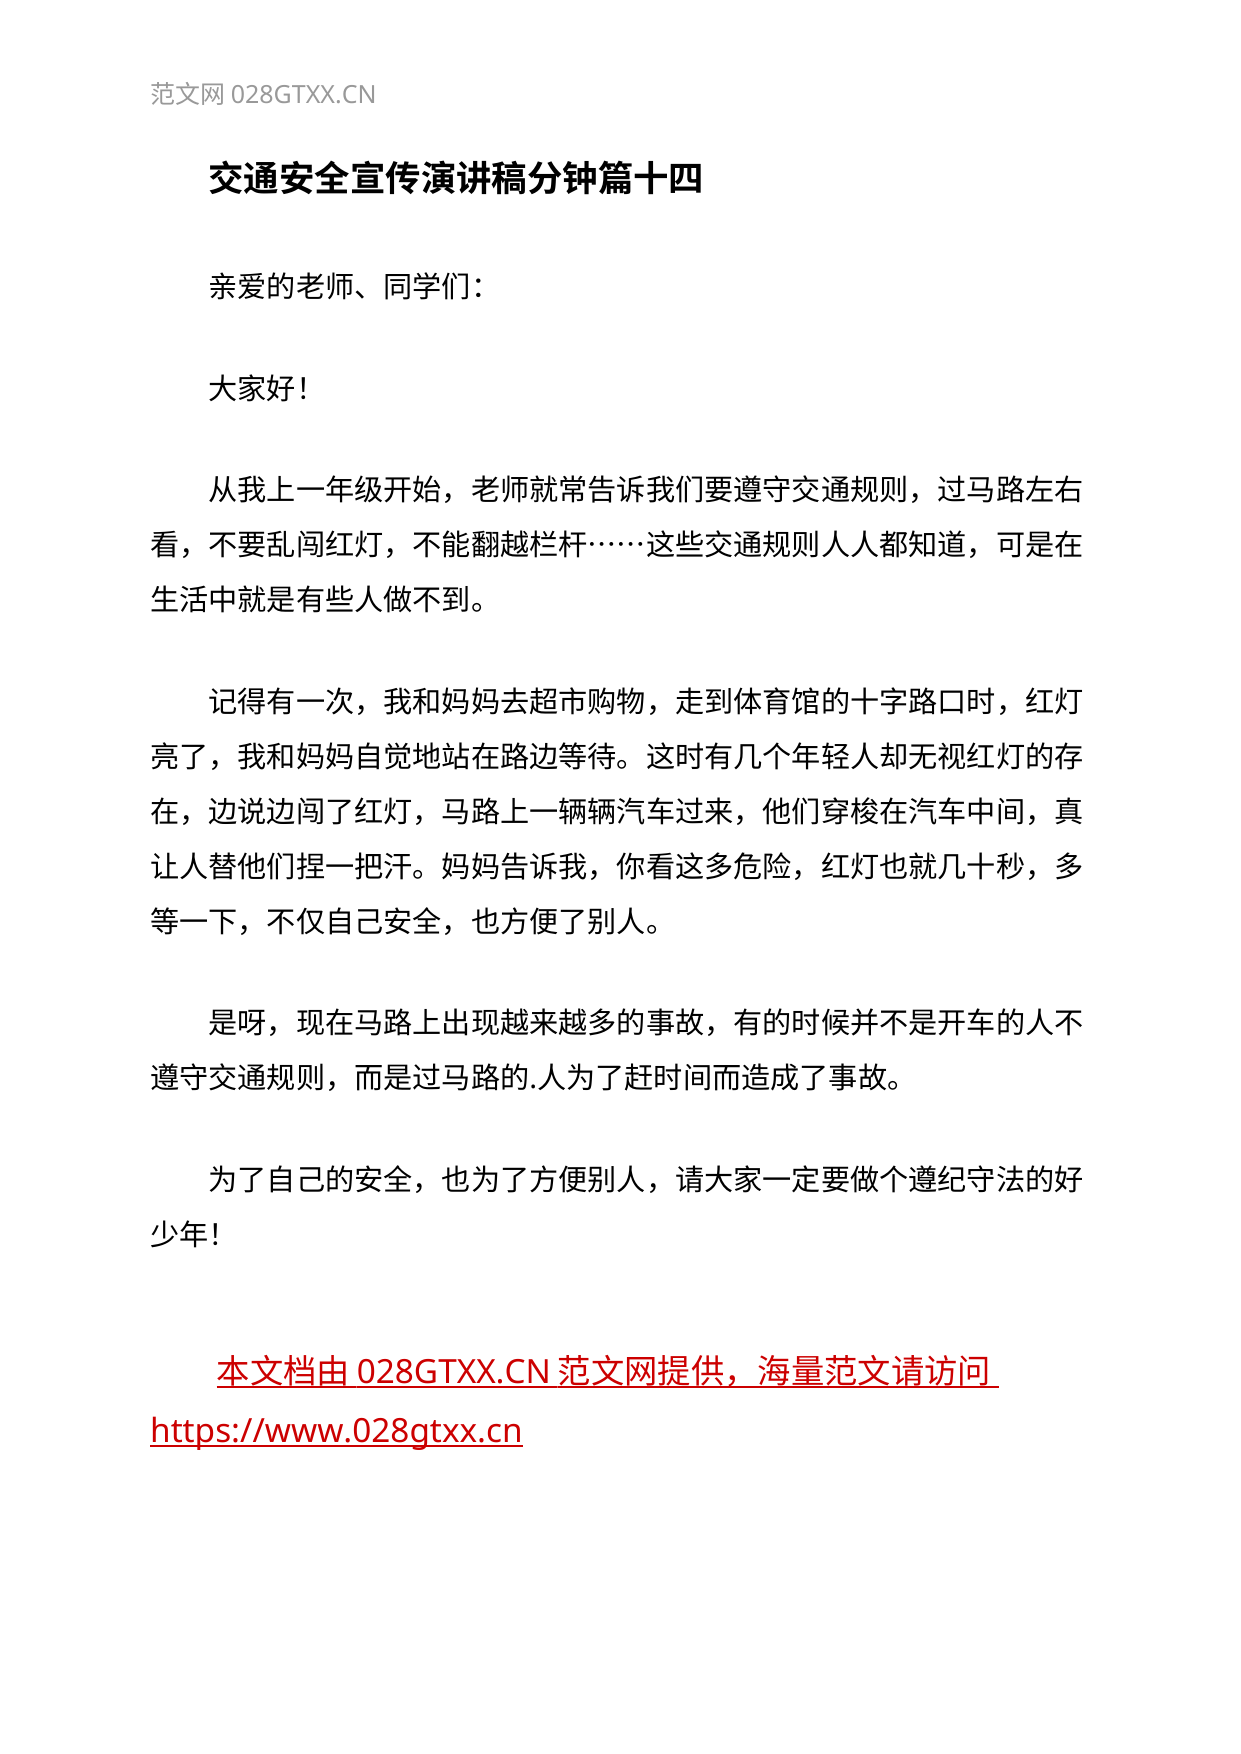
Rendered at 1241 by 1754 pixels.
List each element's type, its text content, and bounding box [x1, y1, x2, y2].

text 为了自己的安全，也为了方便别人，请大家一定要做个遵纪守法的好少年！ [150, 1157, 1090, 1254]
text 是呀，现在马路上出现越来越多的事故，有的时候并不是开车的人不遵守交通规则，而是过马路的.人为了赶时间而造成了事故。 [150, 1000, 1090, 1097]
text 从我上一年级开始，老师就常告诉我们要遵守交通规则，过马路左右看，不要乱闯红灯，不能翻越栏杆……这些交通规则人人都知道，可是在生活中就是有些人做不到。 [150, 467, 1090, 619]
text 大家好！ [150, 365, 1090, 407]
text 记得有一次，我和妈妈去超市购物，走到体育馆的十字路口时，红灯亮了，我和妈妈自觉地站在路边等待。这时有几个年轻人却无视红灯的存在，边说边闯了红灯，马路上一辆辆汽车过来，他们穿梭在汽车中间，真让人替他们捏一把汗。妈妈告诉我，你看这多危险，红灯也就几十秒，多等一下，不仅自己安全，也方便了别人。 [150, 678, 1090, 940]
text 亲爱的老师、同学们： [150, 263, 1090, 306]
text 交通安全宣传演讲稿分钟篇十四 [150, 150, 1090, 201]
text 本文档由028GTXX.CN范文网提供，海量范文请访问 https://www.028gtxx.cn [150, 1345, 1090, 1452]
